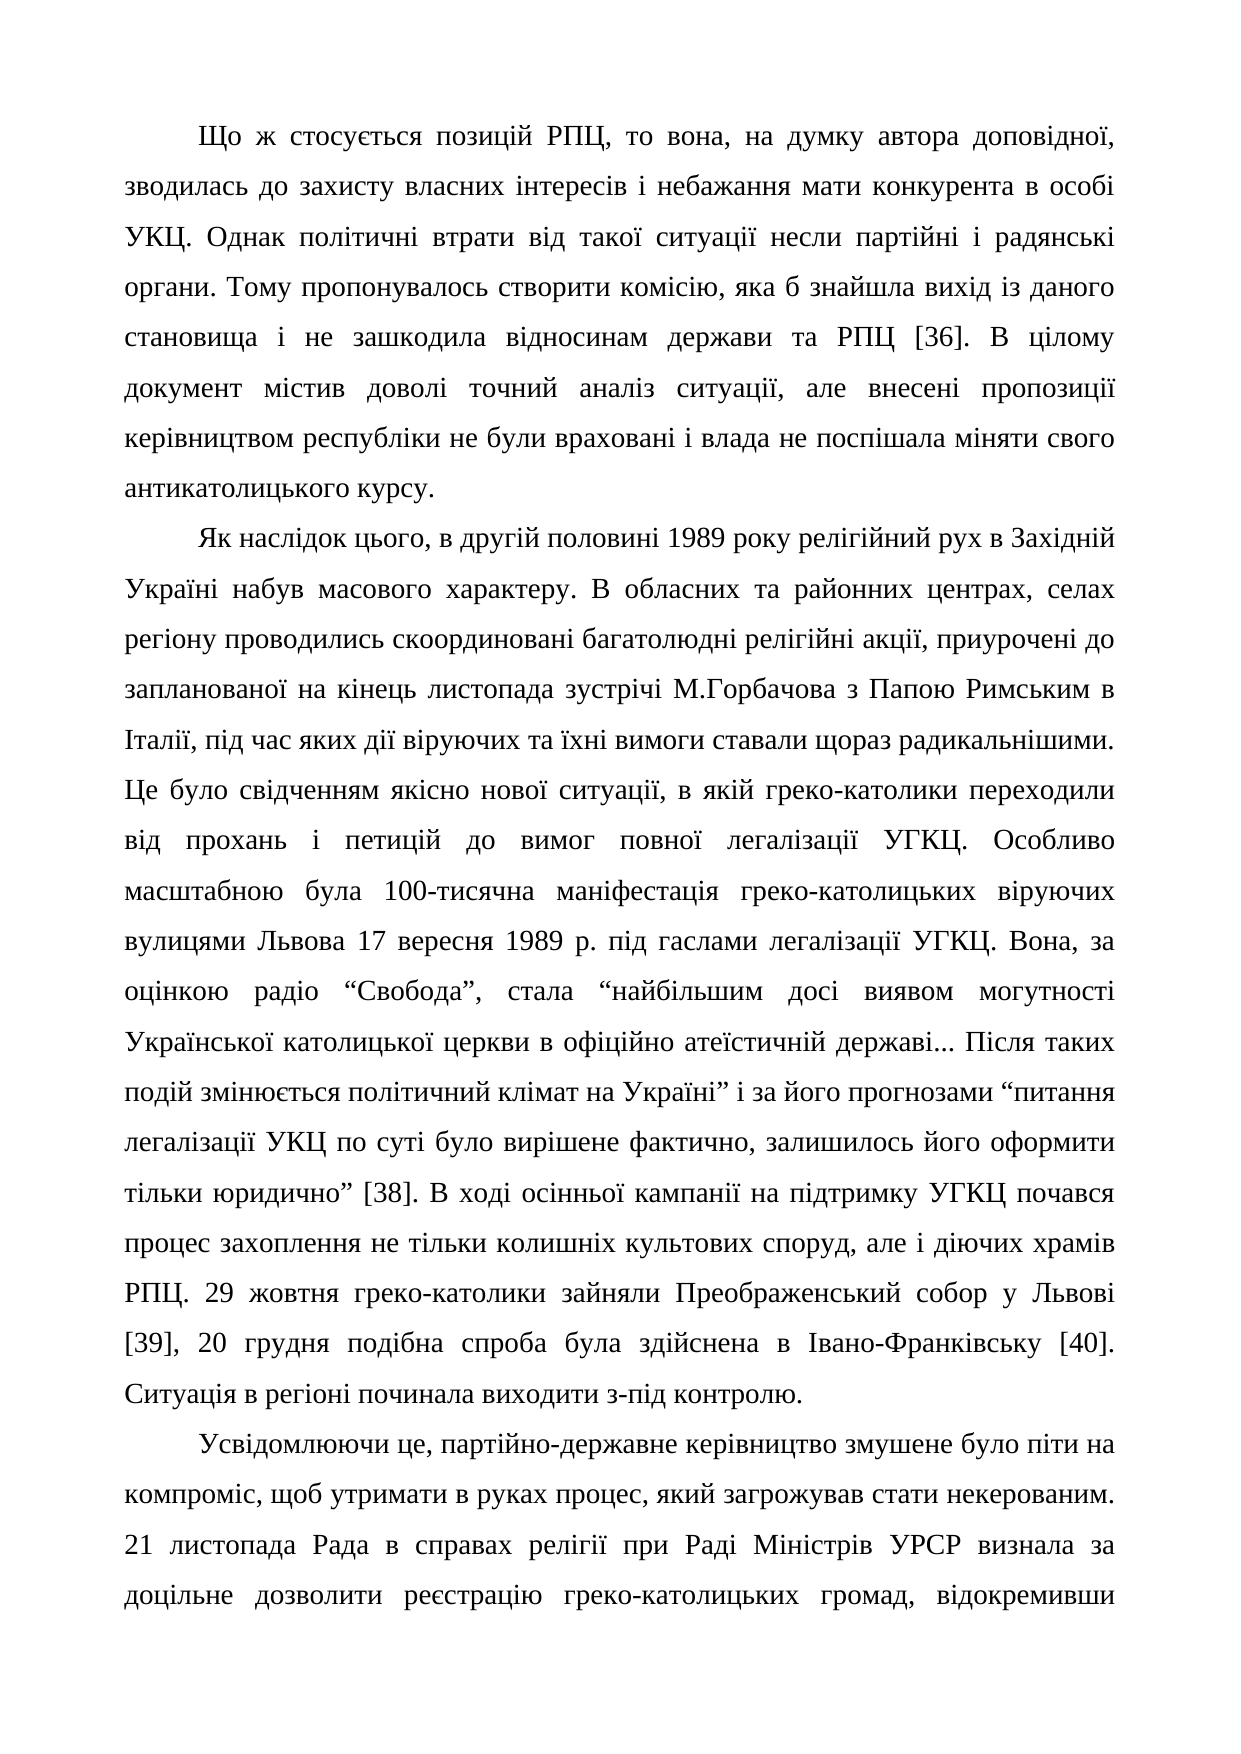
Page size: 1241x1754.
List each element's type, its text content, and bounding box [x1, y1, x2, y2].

text Що ж стосується позицій РПЦ, то вона, на думку автора доповідної, зводилась до захисту власних інтересів і небажання мати конкурента в особі УКЦ. Однак політичні втрати від такої ситуації несли партійні і радянські органи. Тому пропонувалось створити комісію, яка б знайшла вихід із даного становища і не зашкодила відносинам держави та РПЦ [36]. В цілому документ містив доволі точний аналіз ситуації, але внесені пропозиції керівництвом республіки не були враховані і влада не поспішала міняти свого антикатолицького курсу. [124, 118, 1116, 504]
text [124, 1426, 1116, 1611]
text Як наслідок цього, в другій половині 1989 року релігійний рух в Західній Україні набув масового характеру. В обласних та районних центрах, селах регіону проводились скоординовані багатолюдні релігійні акції, приурочені до запланованої на кінець листопада зустрічі М.Горбачова з Папою Римським в Італії, під час яких дії віруючих та їхні вимоги ставали щораз радикальнішими. Це було свідченням якісно нової ситуації, в якій греко-католики переходили від прохань і петицій до вимог повної легалізації УГКЦ. Особливо масштабною була 100-тисячна маніфестація греко-католицьких віруючих вулицями Львова 17 вересня 1989 р. під гаслами легалізації УГКЦ. Вона, за оцінкою радіо “Свобода”, стала “найбільшим досі виявом могутності Української католицької церкви в офіційно атеїстичній державі... Після таких подій змінюється політичний клімат на Україні” і за його прогнозами “питання легалізації УКЦ по суті було вирішене фактично, залишилось його оформити тільки юридично” [38]. В ході осінньої кампанії на підтримку УГКЦ почався процес захоплення не тільки колишніх культових споруд, але і діючих храмів РПЦ. 29 жовтня греко-католики зайняли Преображенський собор у Львові [39], 20 грудня подібна спроба була здійснена в Івано-Франківську [40]. Ситуація в регіоні починала виходити з-під контролю. [124, 521, 1116, 1409]
